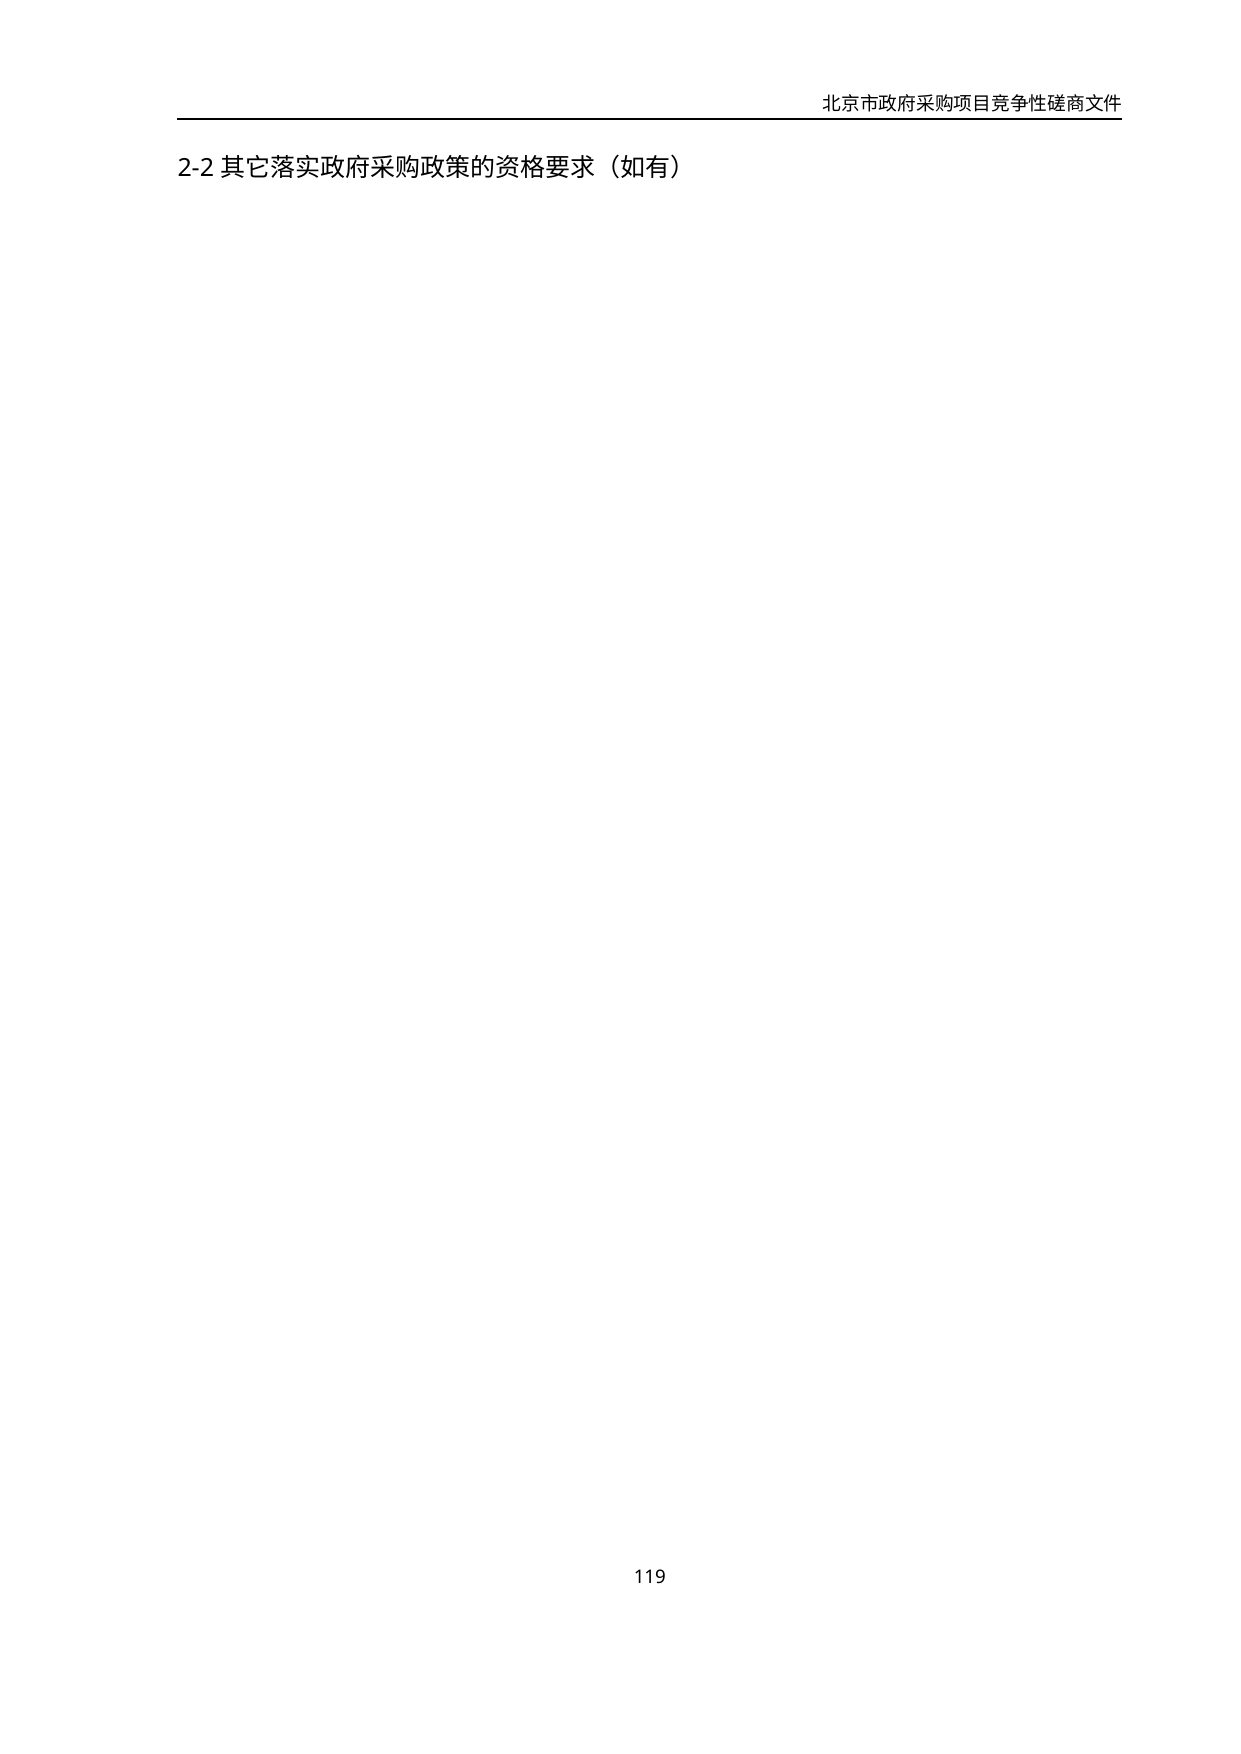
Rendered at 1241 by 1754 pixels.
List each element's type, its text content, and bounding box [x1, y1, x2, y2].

text 2-2 其它落实政府采购政策的资格要求（如有） [177, 148, 1122, 184]
